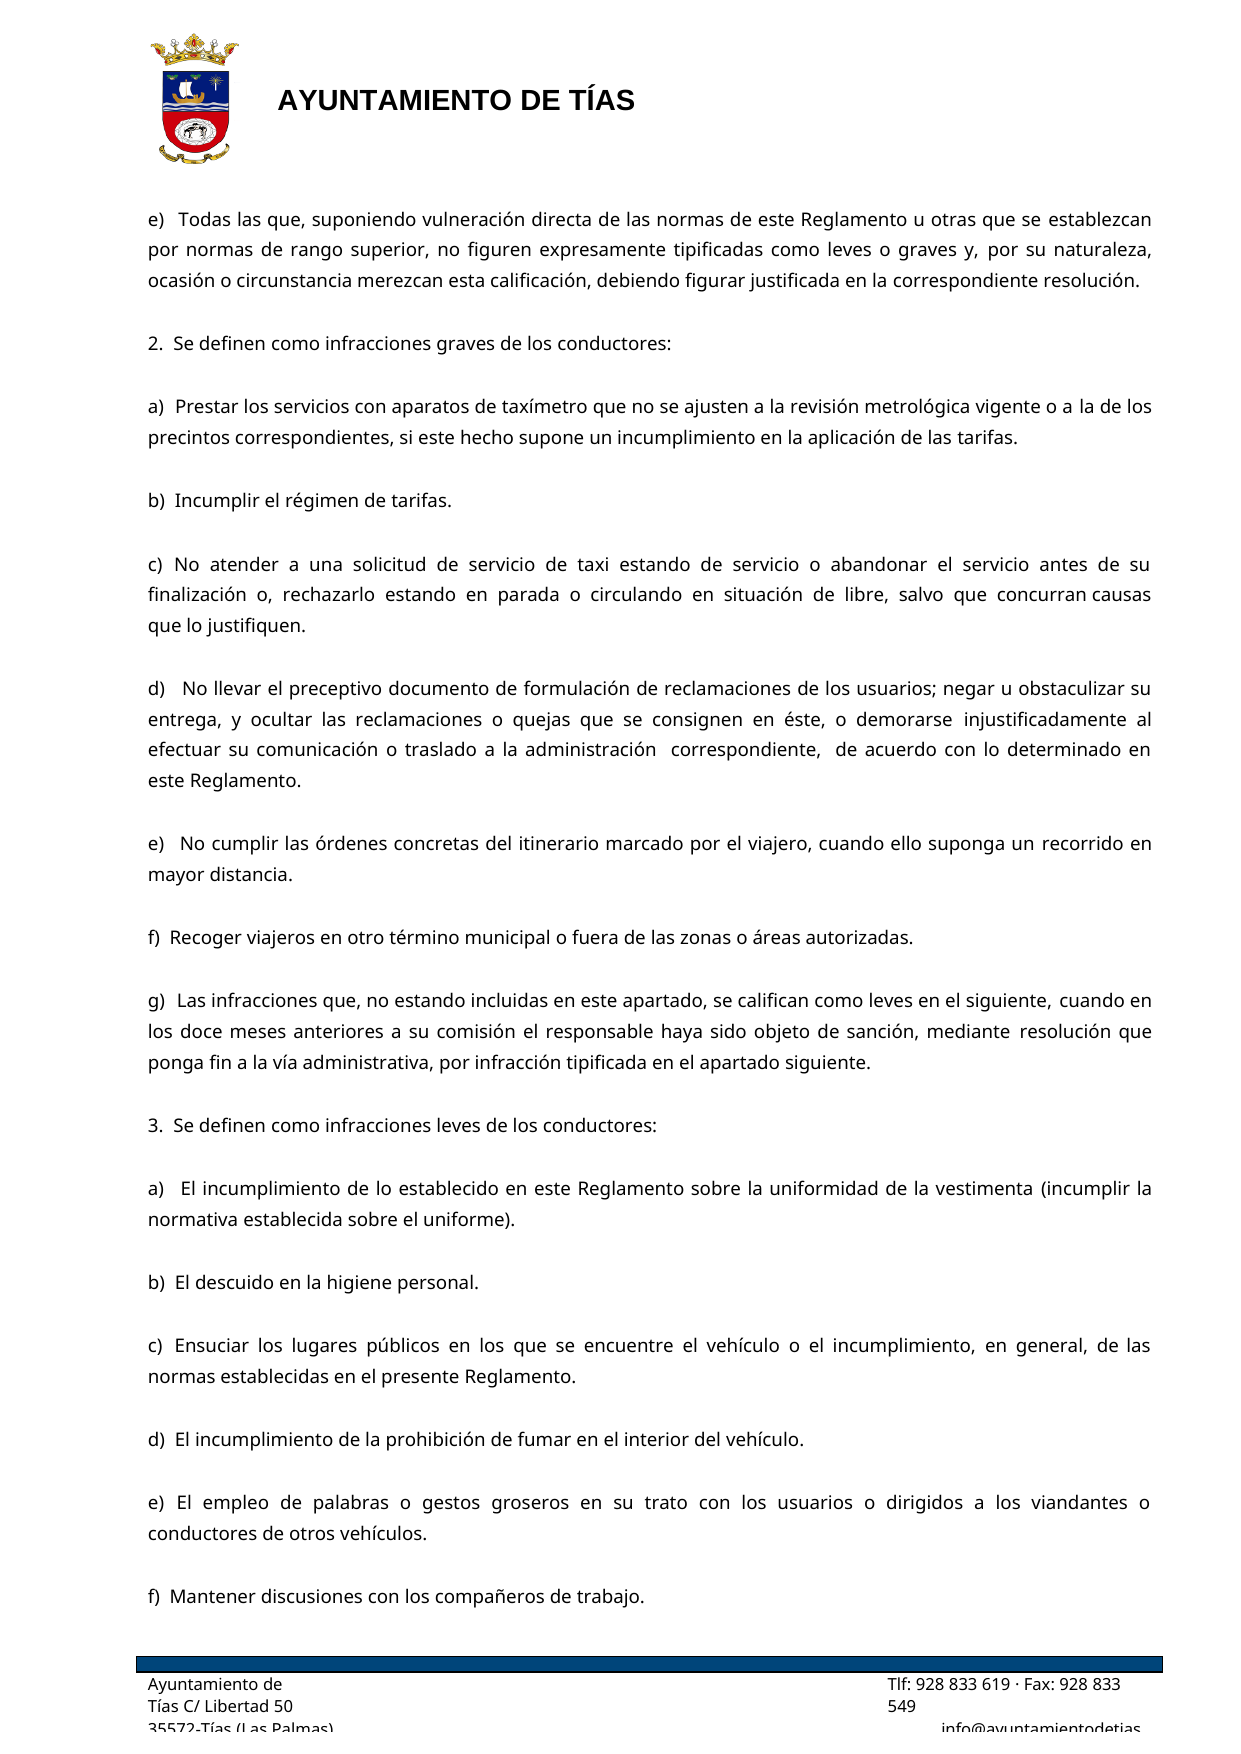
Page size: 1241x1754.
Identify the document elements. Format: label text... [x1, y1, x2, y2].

list No cumplir las órdenes concretas del itinerario marcado por el viajero, cuando ello suponga un recorrido en mayor distancia. [148, 831, 1152, 887]
list El descuido en la higiene personal. [148, 1269, 1163, 1295]
list Incumplir el régimen de tarifas. [148, 488, 1163, 513]
list El incumplimiento de la prohibición de fumar en el interior del vehículo. [148, 1426, 1163, 1452]
list Se definen como infracciones graves de los conductores: [148, 331, 1163, 356]
list Se definen como infracciones leves de los conductores: [148, 1112, 1163, 1138]
list Recoger viajeros en otro término municipal o fuera de las zonas o áreas autorizadas. [148, 924, 1163, 950]
list No atender a una solicitud de servicio de taxi estando de servicio o abandonar el servicio antes de su finalización o, rechazarlo estando en parada o circulando en situación de libre, salvo que concurran causas que lo justifiquen. [148, 551, 1152, 638]
list Las infracciones que, no estando incluidas en este apartado, se califican como leves en el siguiente, cuando en los doce meses anteriores a su comisión el responsable haya sido objeto de sanción, mediante resolución que ponga fin a la vía administrativa, por infracción tipificada en el apartado siguiente. [148, 988, 1152, 1074]
list Ensuciar los lugares públicos en los que se encuentre el vehículo o el incumplimiento, en general, de las normas establecidas en el presente Reglamento. [148, 1333, 1152, 1389]
list No llevar el preceptivo documento de formulación de reclamaciones de los usuarios; negar u obstaculizar su entrega, y ocultar las reclamaciones o quejas que se consignen en éste, o demorarse injustificadamente al efectuar su comunicación o traslado a la administración correspondiente, de acuerdo con lo determinado en este Reglamento. [148, 676, 1152, 793]
list Mantener discusiones con los compañeros de trabajo. [148, 1583, 1163, 1609]
list El empleo de palabras o gestos groseros en su trato con los usuarios o dirigidos a los viandantes o conductores de otros vehículos. [148, 1490, 1152, 1546]
list Prestar los servicios con aparatos de taxímetro que no se ajusten a la revisión metrológica vigente o a la de los precintos correspondientes, si este hecho supone un incumplimiento en la aplicación de las tarifas. [148, 394, 1152, 450]
list Todas las que, suponiendo vulneración directa de las normas de este Reglamento u otras que se establezcan por normas de rango superior, no figuren expresamente tipificadas como leves o graves y, por su naturaleza, ocasión o circunstancia merezcan esta calificación, debiendo figurar justificada en la correspondiente resolución. [148, 206, 1152, 293]
list El incumplimiento de lo establecido en este Reglamento sobre la uniformidad de la vestimenta (incumplir la normativa establecida sobre el uniforme). [148, 1176, 1152, 1232]
picture [150, 33, 241, 164]
